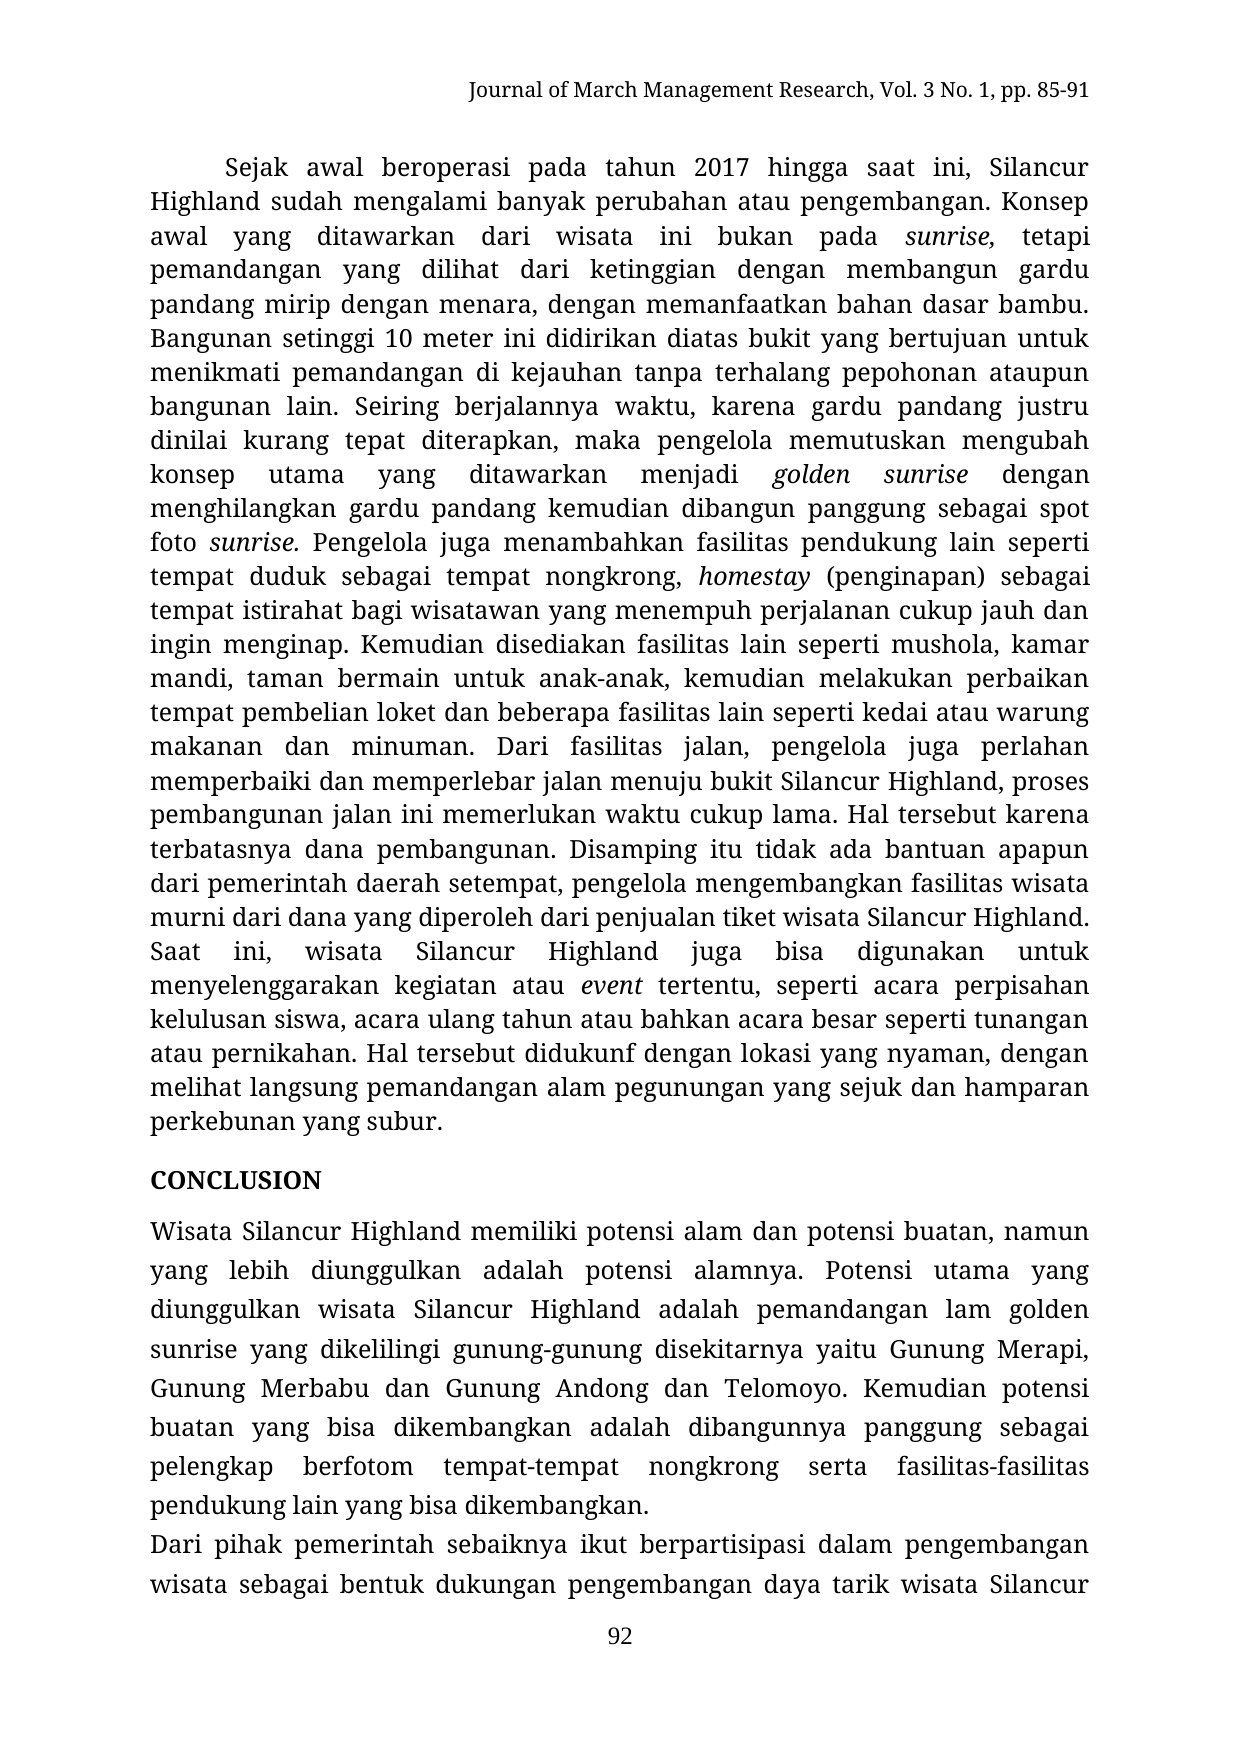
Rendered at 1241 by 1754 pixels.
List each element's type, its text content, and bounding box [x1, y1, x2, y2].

text Wisata Silancur Highland memiliki potensi alam dan potensi buatan, namun yang lebih diunggulkan adalah potensi alamnya. Potensi utama yang diunggulkan wisata Silancur Highland adalah pemandangan lam golden sunrise yang dikelilingi gunung-gunung disekitarnya yaitu Gunung Merapi, Gunung Merbabu dan Gunung Andong dan Telomoyo. Kemudian potensi buatan yang bisa dikembangkan adalah dibangunnya panggung sebagai pelengkap berfotom tempat-tempat nongkrong serta fasilitas-fasilitas pendukung lain yang bisa dikembangkan. [150, 1214, 1090, 1522]
text Sejak awal beroperasi pada tahun 2017 hingga saat ini, Silancur Highland sudah mengalami banyak perubahan atau pengembangan. Konsep awal yang ditawarkan dari wisata ini bukan pada sunrise, tetapi pemandangan yang dilihat dari ketinggian dengan membangun gardu pandang mirip dengan menara, dengan memanfaatkan bahan dasar bambu. Bangunan setinggi 10 meter ini didirikan diatas bukit yang bertujuan untuk menikmati pemandangan di kejauhan tanpa terhalang pepohonan ataupun bangunan lain. Seiring berjalannya waktu, karena gardu pandang justru dinilai kurang tepat diterapkan, maka pengelola memutuskan mengubah konsep utama yang ditawarkan menjadi golden sunrise dengan menghilangkan gardu pandang kemudian dibangun panggung sebagai spot foto sunrise. Pengelola juga menambahkan fasilitas pendukung lain seperti tempat duduk sebagai tempat nongkrong, homestay (penginapan) sebagai tempat istirahat bagi wisatawan yang menempuh perjalanan cukup jauh dan ingin menginap. Kemudian disediakan fasilitas lain seperti mushola, kamar mandi, taman bermain untuk anak-anak, kemudian melakukan perbaikan tempat pembelian loket dan beberapa fasilitas lain seperti kedai atau warung makanan dan minuman. Dari fasilitas jalan, pengelola juga perlahan memperbaiki dan memperlebar jalan menuju bukit Silancur Highland, proses pembangunan jalan ini memerlukan waktu cukup lama. Hal tersebut karena terbatasnya dana pembangunan. Disamping itu tidak ada bantuan apapun dari pemerintah daerah setempat, pengelola mengembangkan fasilitas wisata murni dari dana yang diperoleh dari penjualan tiket wisata Silancur Highland. Saat ini, wisata Silancur Highland juga bisa digunakan untuk menyelenggarakan kegiatan atau event tertentu, seperti acara perpisahan kelulusan siswa, acara ulang tahun atau bahkan acara besar seperti tunangan atau pernikahan. Hal tersebut didukunf dengan lokasi yang nyaman, dengan melihat langsung pemandangan alam pegunungan yang sejuk dan hamparan perkebunan yang subur. [150, 150, 1090, 1138]
text CONCLUSION [150, 1163, 1090, 1197]
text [150, 1527, 1090, 1600]
